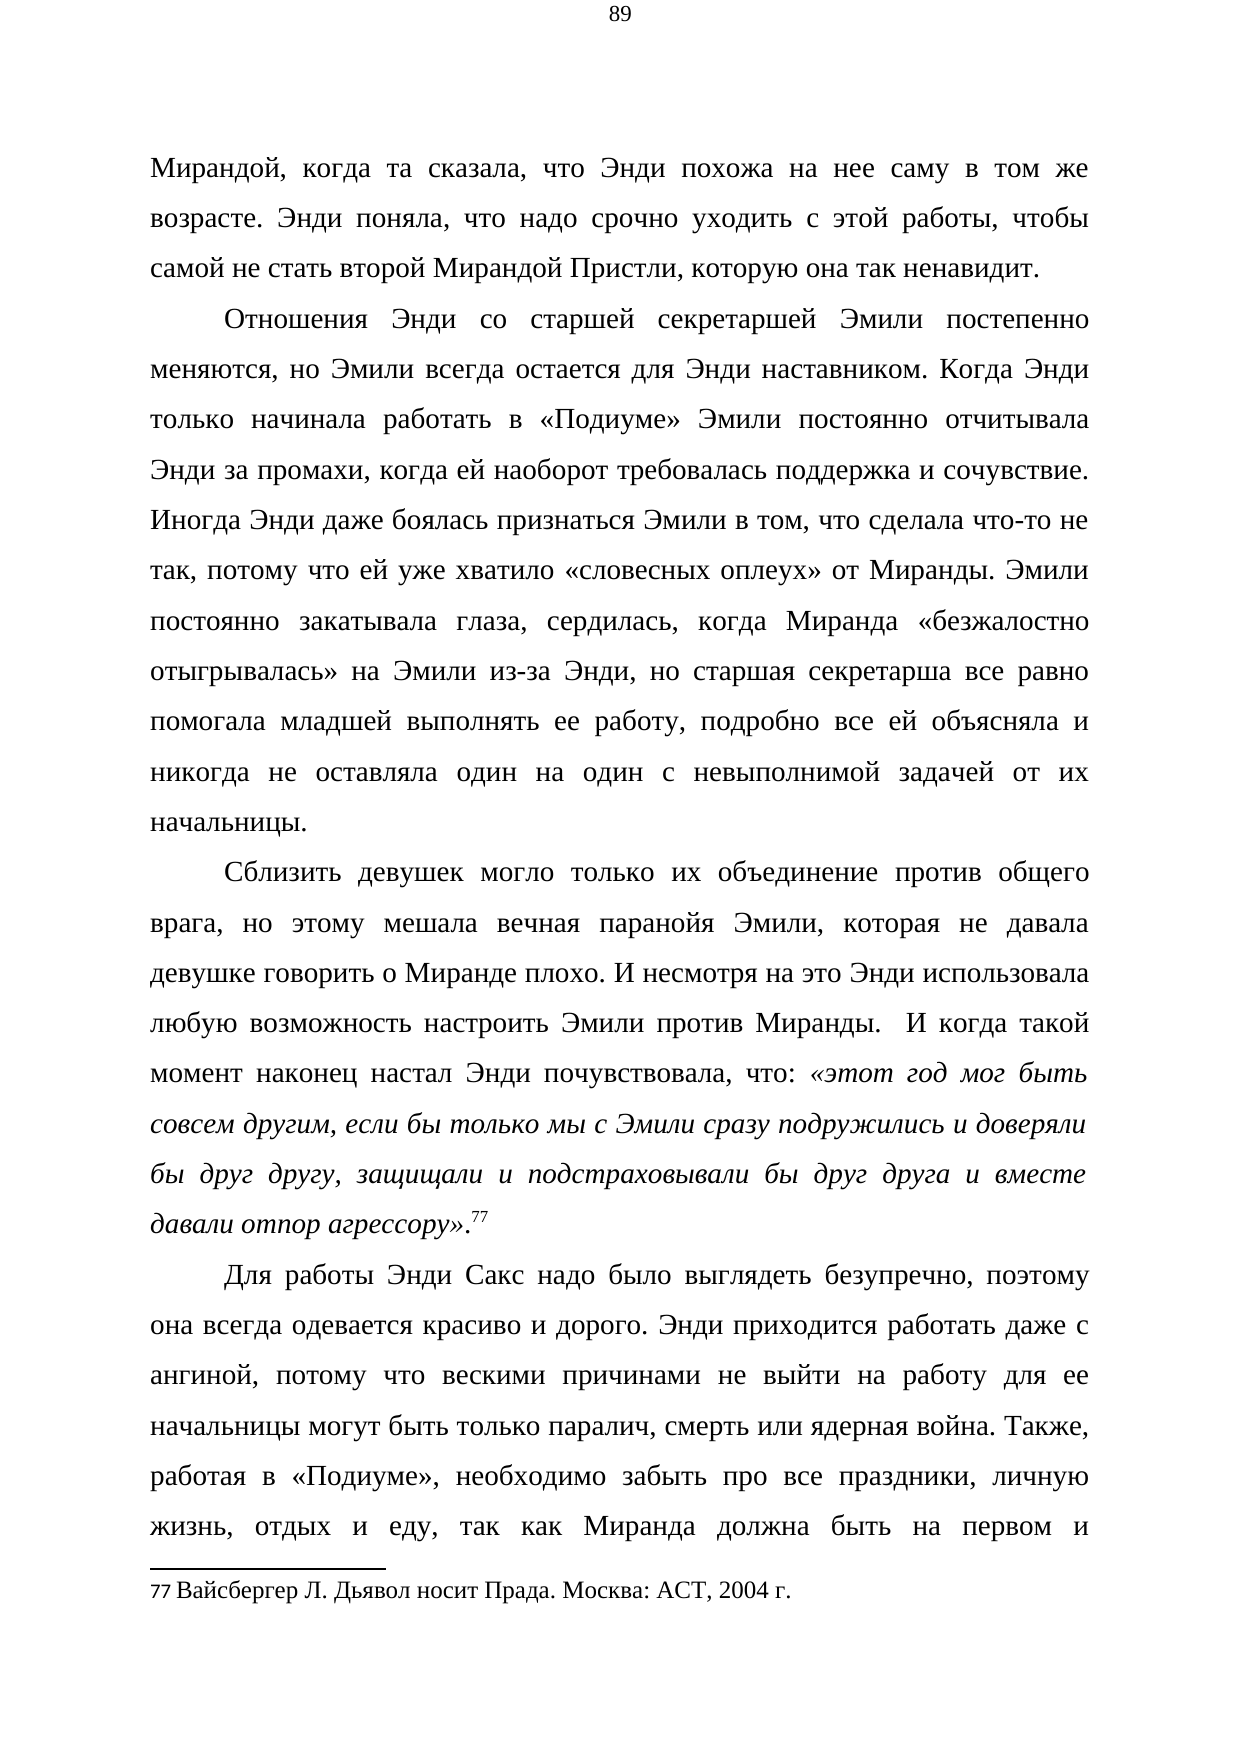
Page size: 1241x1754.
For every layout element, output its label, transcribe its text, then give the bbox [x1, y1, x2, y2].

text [150, 1257, 1090, 1542]
text Сблизить девушек могло только их объединение против общего врага, но этому мешала вечная паранойя Эмили, которая не давала девушке говорить о Миранде плохо. И несмотря на это Энди использовала любую возможность настроить Эмили против Миранды. И когда такой момент наконец настал Энди почувствовала, что: «этот год мог быть совсем другим, если бы только мы с Эмили сразу подружились и доверяли бы друг другу, защищали и подстраховывали бы друг друга и вместе давали отпор агрессору». [150, 854, 1090, 1240]
text Отношения Энди со старшей секретаршей Эмили постепенно меняются, но Эмили всегда остается для Энди наставником. Когда Энди только начинала работать в «Подиуме» Эмили постоянно отчитывала Энди за промахи, когда ей наоборот требовалась поддержка и сочувствие. Иногда Энди даже боялась признаться Эмили в том, что сделала что-то не так, потому что ей уже хватило «словесных оплеух» от Миранды. Эмили постоянно закатывала глаза, сердилась, когда Миранда «безжалостно отыгрывалась» на Эмили из-за Энди, но старшая секретарша все равно помогала младшей выполнять ее работу, подробно все ей объясняла и никогда не оставляла один на один с невыполнимой задачей от их начальницы. [150, 301, 1090, 838]
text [150, 150, 1090, 284]
